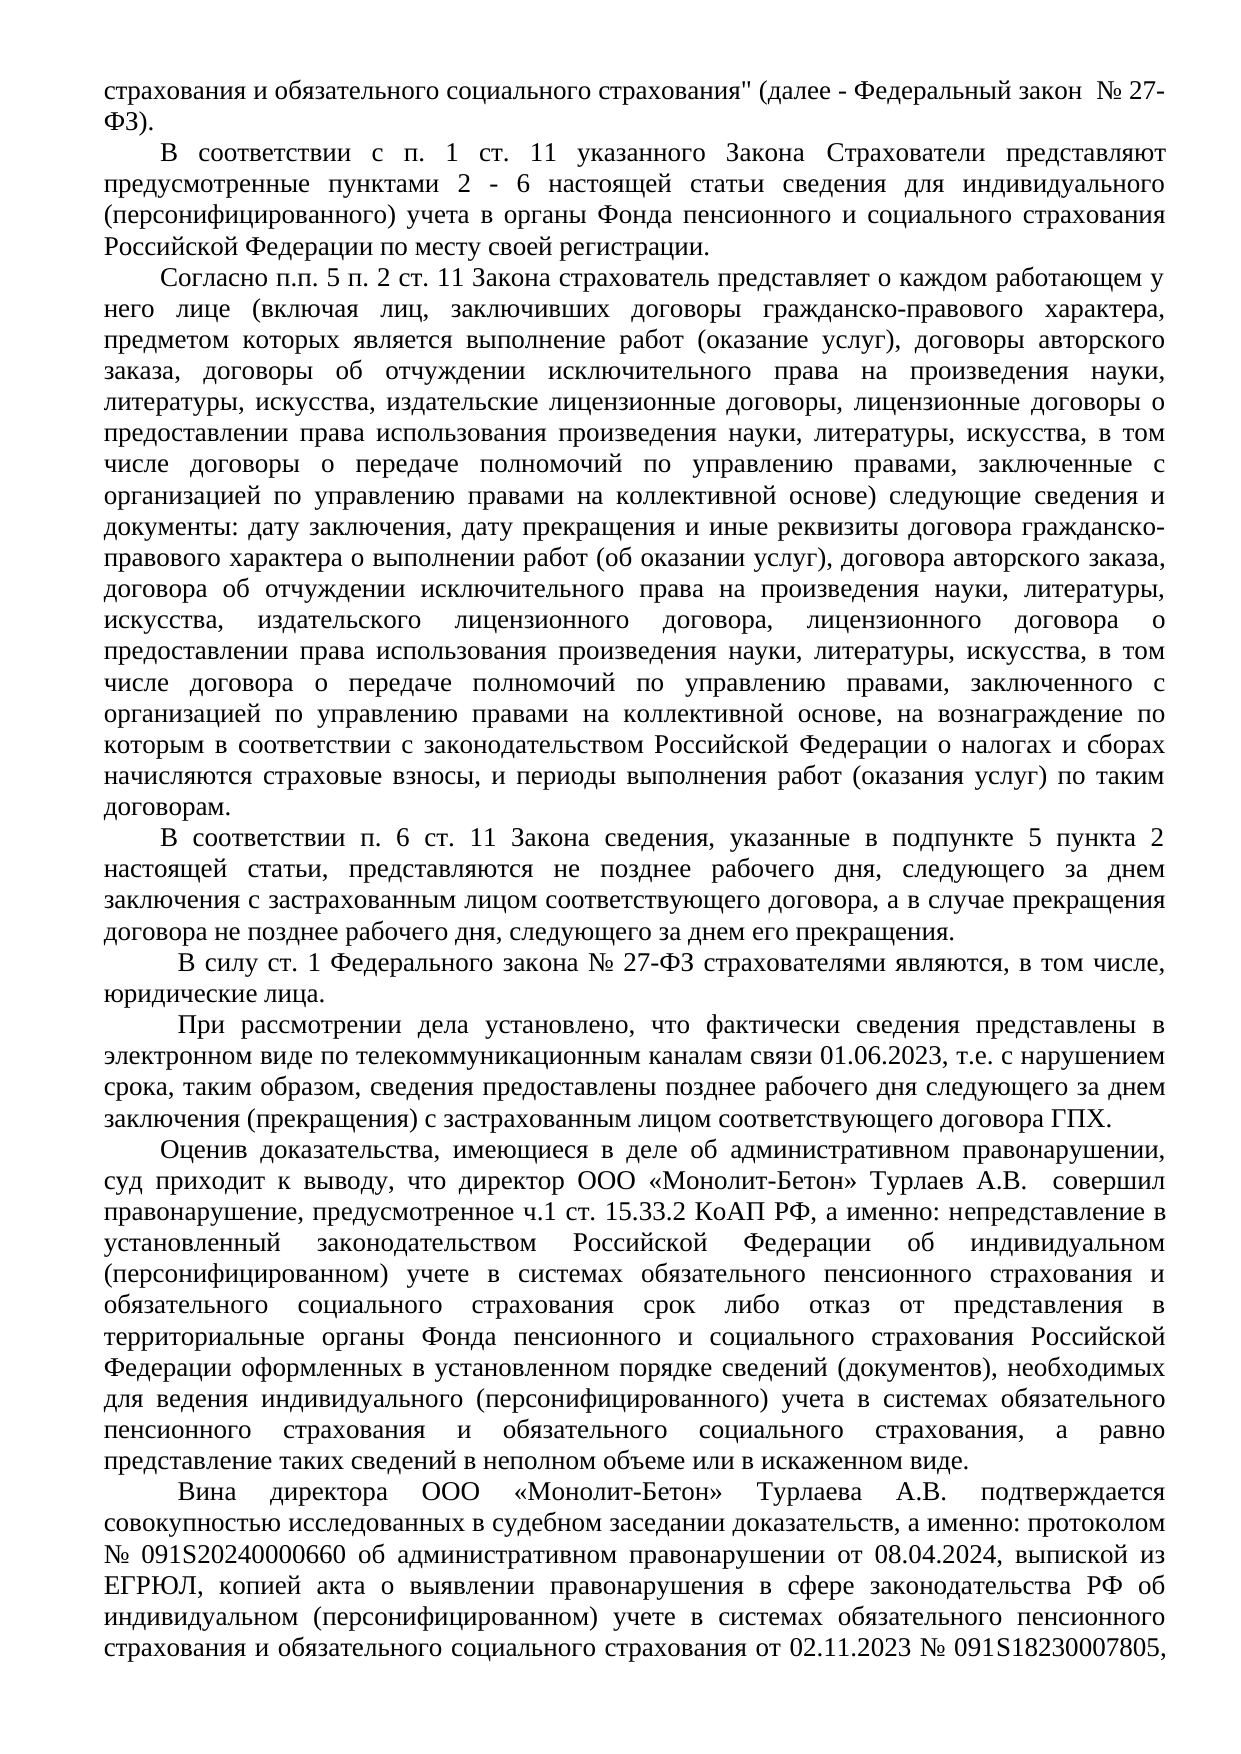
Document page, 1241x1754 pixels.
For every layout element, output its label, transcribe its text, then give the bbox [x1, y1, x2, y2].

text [103, 74, 1167, 136]
text Согласно п.п. 5 п. 2 ст. 11 Закона страхователь представляет о каждом работающем у него лице (включая лиц, заключивших договоры гражданско-правового характера, предметом которых является выполнение работ (оказание услуг), договоры авторского заказа, договоры об отчуждении исключительного права на произведения науки, литературы, искусства, издательские лицензионные договоры, лицензионные договоры о предоставлении права использования произведения науки, литературы, искусства, в том числе договоры о передаче полномочий по управлению правами, заключенные с организацией по управлению правами на коллективной основе) следующие сведения и документы: дату заключения, дату прекращения и иные реквизиты договора гражданско-правового характера о выполнении работ (об оказании услуг), договора авторского заказа, договора об отчуждении исключительного права на произведения науки, литературы, искусства, издательского лицензионного договора, лицензионного договора о предоставлении права использования произведения науки, литературы, искусства, в том числе договора о передаче полномочий по управлению правами, заключенного с организацией по управлению правами на коллективной основе, на вознаграждение по которым в соответствии с законодательством Российской Федерации о налогах и сборах начисляются страховые взносы, и периоды выполнения работ (оказания услуг) по таким договорам. [103, 261, 1167, 821]
text Оценив доказательства, имеющиеся в деле об административном правонарушении, суд приходит к выводу, что директор ООО «Монолит-Бетон» Турлаев А.В. совершил правонарушение, предусмотренное ч.1 ст. 15.33.2 КоАП РФ, а именно: непредставление в установленный законодательством Российской Федерации об индивидуальном (персонифицированном) учете в системах обязательного пенсионного страхования и обязательного социального страхования срок либо отказ от представления в территориальные органы Фонда пенсионного и социального страхования Российской Федерации оформленных в установленном порядке сведений (документов), необходимых для ведения индивидуального (персонифицированного) учета в системах обязательного пенсионного страхования и обязательного социального страхования, а равно представление таких сведений в неполном объеме или в искаженном виде. [103, 1133, 1167, 1475]
text В соответствии с п. 1 ст. 11 указанного Закона Страхователи представляют предусмотренные пунктами 2 - 6 настоящей статьи сведения для индивидуального (персонифицированного) учета в органы Фонда пенсионного и социального страхования Российской Федерации по месту своей регистрации. [103, 136, 1167, 261]
text При рассмотрении дела установлено, что фактически сведения представлены в электронном виде по телекоммуникационным каналам связи 01.06.2023, т.е. с нарушением срока, таким образом, сведения предоставлены позднее рабочего дня следующего за днем заключения (прекращения) с застрахованным лицом соответствующего договора ГПХ. [103, 1008, 1167, 1133]
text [103, 1475, 1167, 1662]
text В силу ст. 1 Федерального закона № 27-ФЗ страхователями являются, в том числе, юридические лица. [103, 946, 1167, 1008]
text В соответствии п. 6 ст. 11 Закона сведения, указанные в подпункте 5 пункта 2 настоящей статьи, представляются не позднее рабочего дня, следующего за днем заключения с застрахованным лицом соответствующего договора, а в случае прекращения договора не позднее рабочего дня, следующего за днем его прекращения. [103, 821, 1167, 946]
